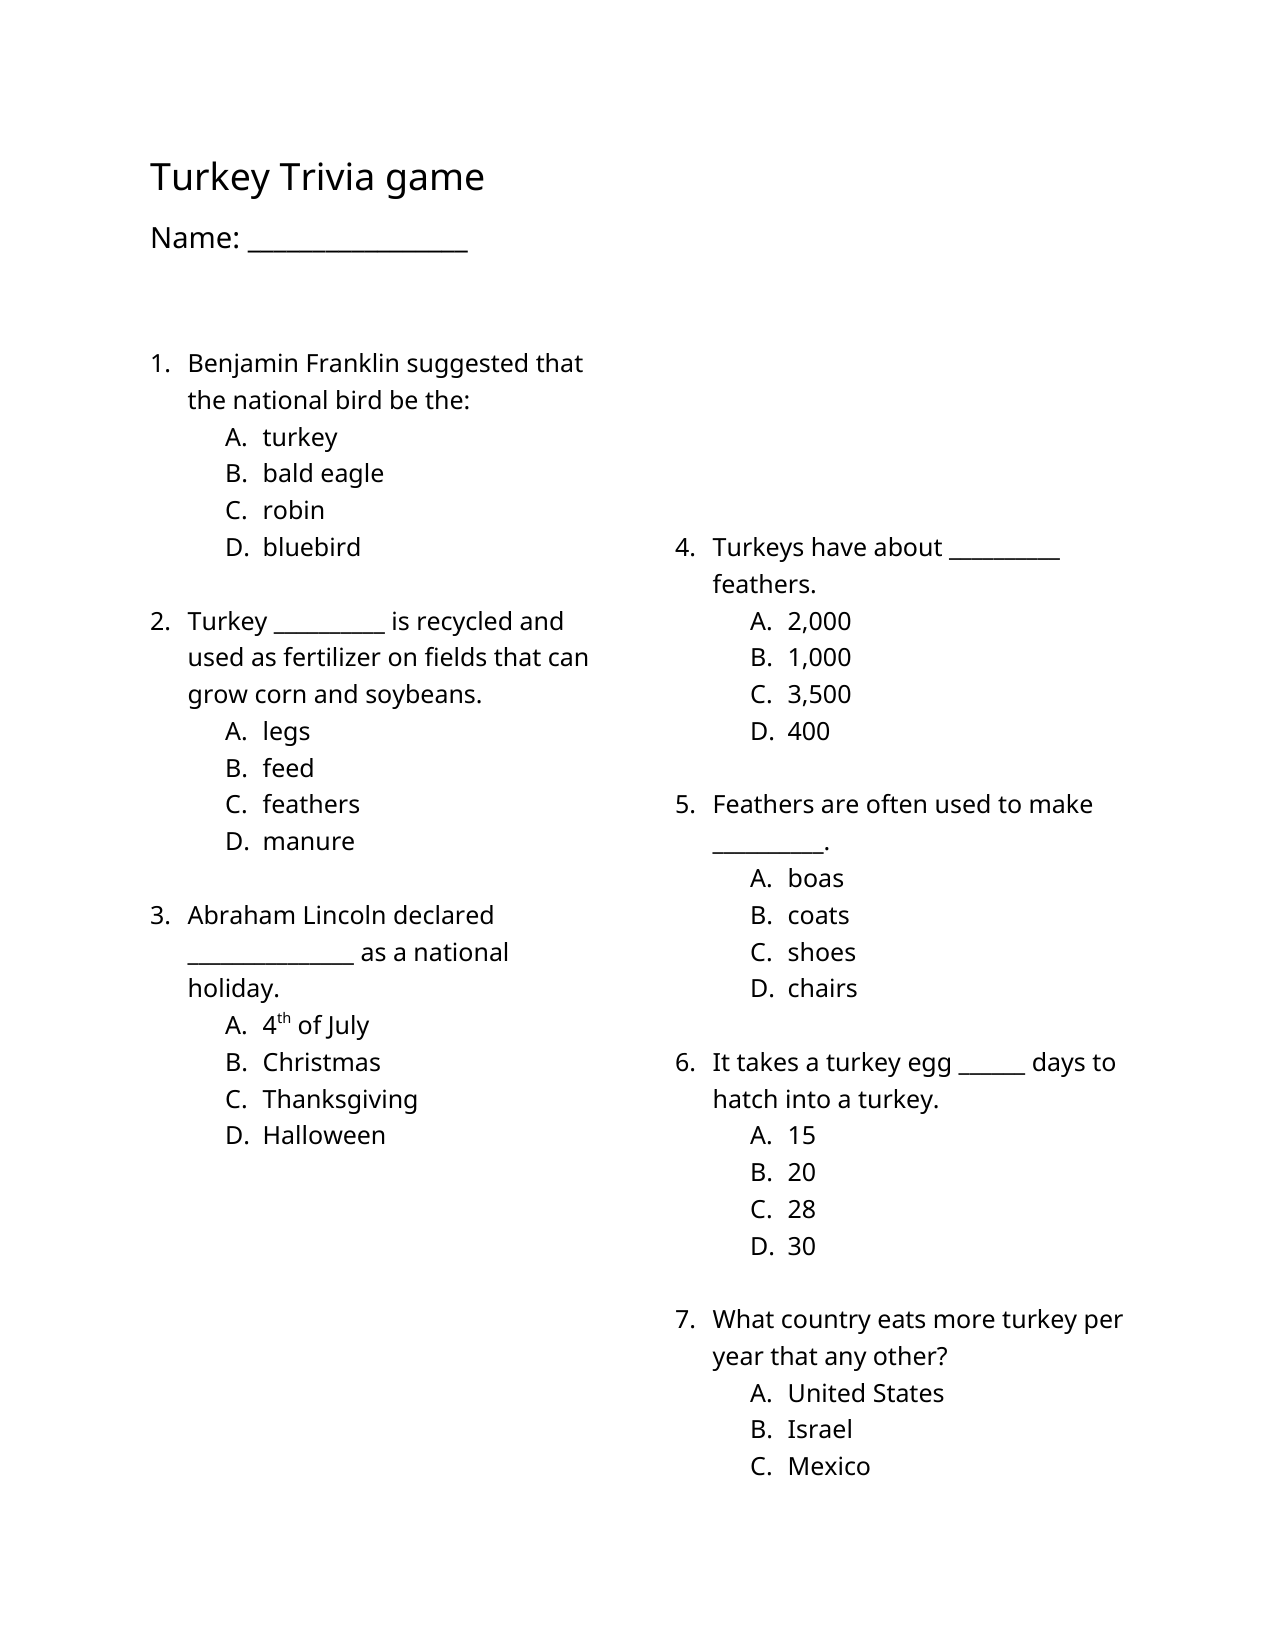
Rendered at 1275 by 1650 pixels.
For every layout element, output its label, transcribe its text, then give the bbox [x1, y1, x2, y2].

list coats [750, 897, 1125, 931]
list 15 [750, 1118, 1125, 1152]
list feathers [225, 787, 600, 821]
list Abraham Lincoln declared _______________ as a national holiday. [150, 897, 600, 1005]
list Turkey __________ is recycled and used as fertilizer on fields that can grow corn and soybeans. [150, 603, 600, 711]
list What country eats more turkey per year that any other? [675, 1302, 1125, 1373]
list feed [225, 750, 600, 784]
list legs [225, 713, 600, 748]
list Christmas [225, 1044, 600, 1078]
list shoes [750, 934, 1125, 968]
list Benjamin Franklin suggested that the national bird be the: [150, 346, 600, 417]
list 2,000 [750, 603, 1125, 637]
list bluebird [225, 530, 600, 564]
list manure [225, 824, 600, 858]
list robin [225, 493, 600, 527]
list United States [750, 1375, 1125, 1409]
text Name: _________________ [150, 217, 1125, 257]
list bald eagle [225, 456, 600, 490]
list 1,000 [750, 640, 1125, 674]
list Feathers are often used to make __________. [675, 787, 1125, 858]
list boas [750, 861, 1125, 895]
list 28 [750, 1192, 1125, 1226]
list chairs [750, 971, 1125, 1005]
list It takes a turkey egg ______ days to hatch into a turkey. [675, 1044, 1125, 1115]
list 30 [750, 1228, 1125, 1262]
list turkey [225, 419, 600, 453]
list 3,500 [750, 677, 1125, 711]
text Turkey Trivia game [150, 150, 1125, 201]
list 20 [750, 1155, 1125, 1189]
list Turkeys have about __________ feathers. [675, 530, 1125, 601]
list Mexico [750, 1449, 1125, 1483]
list 400 [750, 713, 1125, 748]
list 4th of July [225, 1008, 600, 1042]
list Israel [750, 1412, 1125, 1446]
list Halloween [225, 1118, 600, 1152]
list Thanksgiving [225, 1081, 600, 1115]
